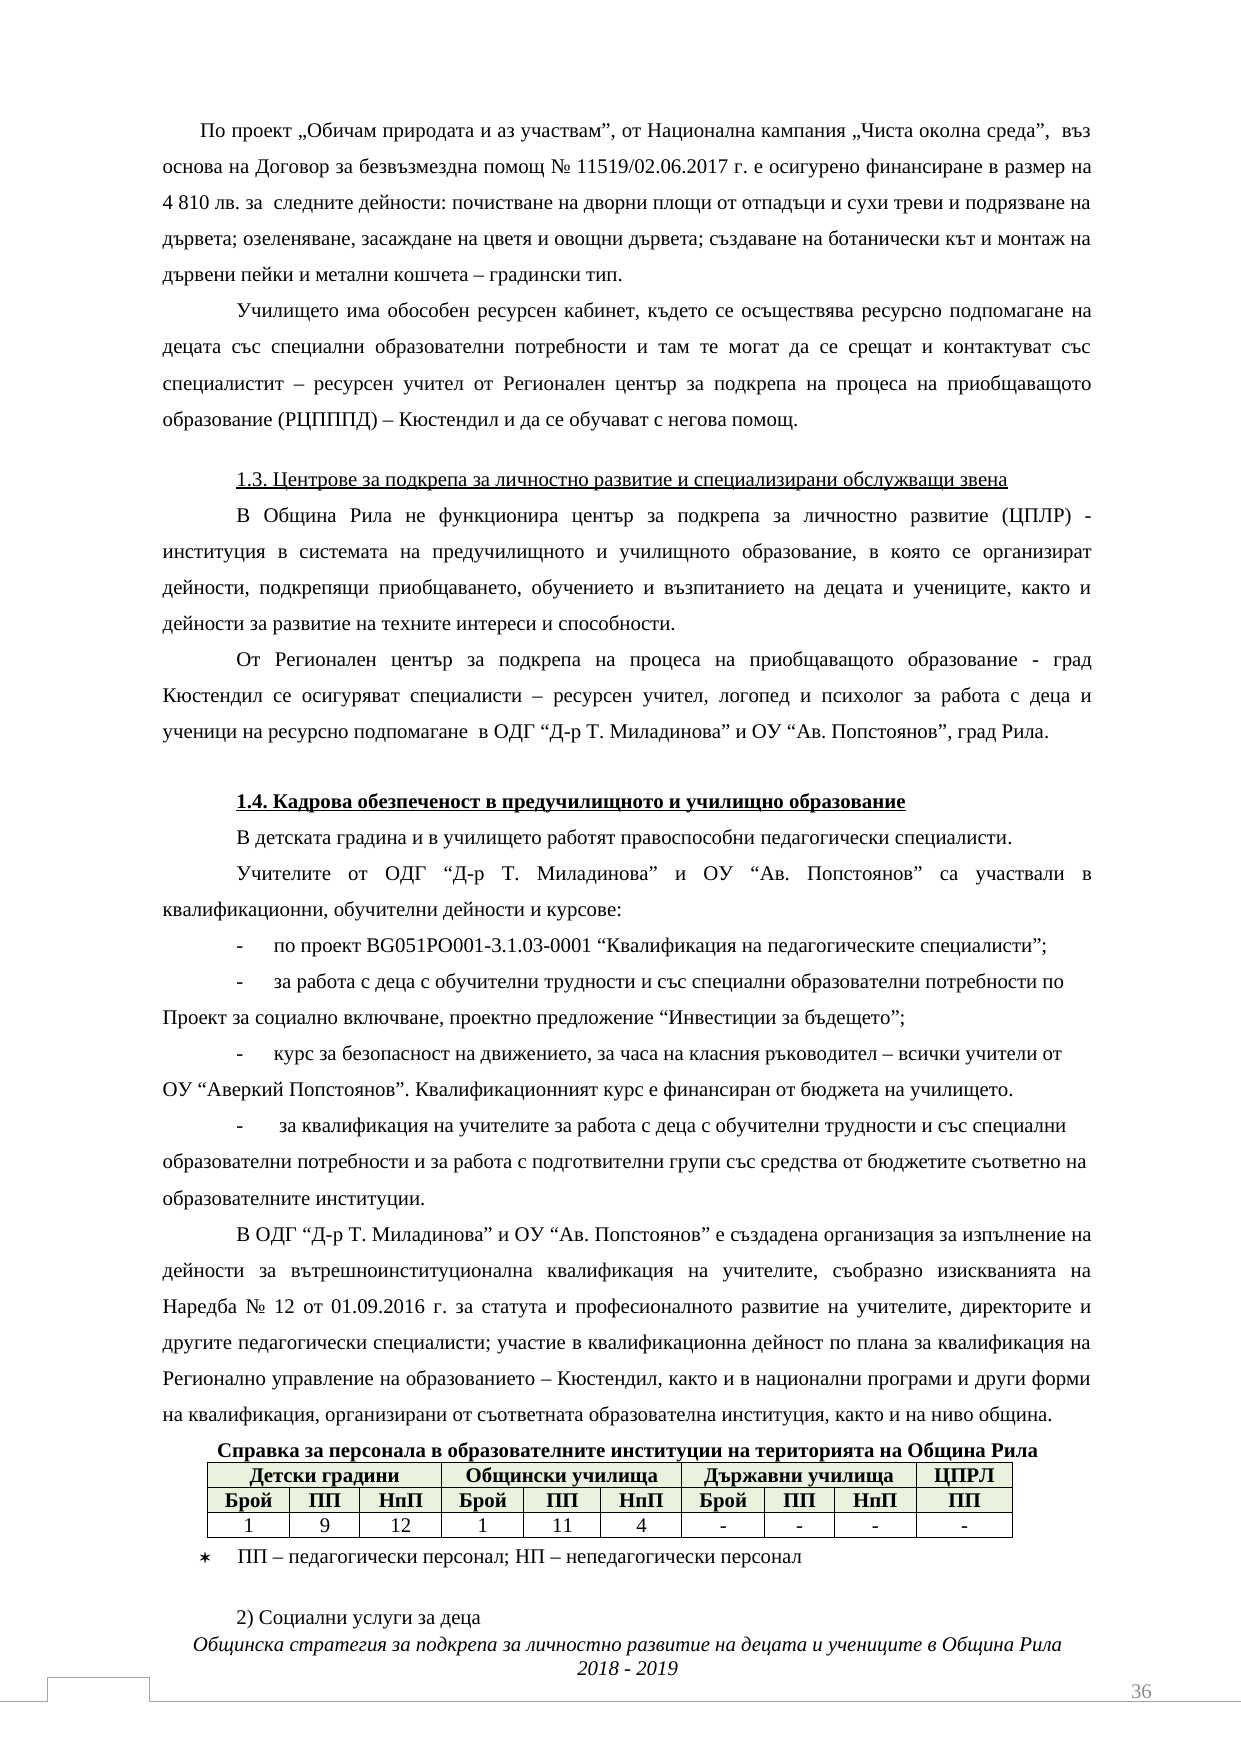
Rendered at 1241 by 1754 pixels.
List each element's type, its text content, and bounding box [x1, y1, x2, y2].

table_cell Брой [208, 1488, 289, 1512]
table_cell 1 [442, 1513, 523, 1537]
text Учителите от ОДГ “Д-р Т. Миладинова” и ОУ “Ав. Попстоянов” са участвали в квалификационни, обучителни дейности и курсове: [162, 861, 1092, 921]
table_cell НпП [360, 1488, 441, 1512]
list курс за безопасност на движението, за часа на класния ръководител – всички учители от [236, 1041, 1092, 1065]
table_cell ПП [524, 1488, 600, 1512]
list за работа с деца с обучителни трудности и със специални образователни потребности по [236, 969, 1092, 993]
text По проект „Обичам природата и аз участвам”, от Национална кампания „Чиста околна среда”, въз основа на Договор за безвъзмездна помощ № 11519/02.06.2017 г. е осигурено финансиране в размер на 4 810 лв. за следните дейности: почистване на дворни площи от отпадъци и сухи треви и подрязване на дървета; озеленяване, засаждане на цветя и овощни дървета; създаване на ботанически кът и монтаж на дървени пейки и метални кошчета – градински тип. [162, 118, 1092, 286]
text От Регионален център за подкрепа на процеса на приобщаващото образование - град Кюстендил се осигуряват специалисти – ресурсен учител, логопед и психолог за работа с деца и ученици на ресурсно подпомагане в ОДГ “Д-р Т. Миладинова” и ОУ “Ав. Попстоянов”, град Рила. [162, 647, 1092, 743]
table_cell НпП [835, 1488, 916, 1512]
text В детската градина и в училището работят правоспособни педагогически специалисти. [162, 825, 1092, 849]
list ПП – педагогически персонал; НП – непедагогически персонал [200, 1544, 1092, 1568]
table_cell 11 [524, 1513, 600, 1537]
table_cell - [682, 1513, 764, 1537]
table_cell ПП [290, 1488, 359, 1512]
table_cell 9 [290, 1513, 359, 1537]
text Справка за персонала в образователните институции на територията на Община Рила [162, 1438, 1092, 1462]
table_cell - [835, 1513, 916, 1537]
table_cell ПП [917, 1488, 1012, 1512]
table_cell ПП [765, 1488, 834, 1512]
table_header Детски градини [208, 1463, 441, 1487]
table_cell - [917, 1513, 1012, 1537]
text 1.3. Центрове за подкрепа за личностно развитие и специализирани обслужващи звена [162, 467, 1092, 491]
text 1.4. Кадрова обезпеченост в предучилищното и училищно образование [162, 789, 1092, 813]
table_cell 1 [208, 1513, 289, 1537]
table_cell Брой [442, 1488, 523, 1512]
table_cell 12 [360, 1513, 441, 1537]
text Проект за социално включване, проектно предложение “Инвестиции за бъдещето”; [162, 1005, 1092, 1029]
text Училището има обособен ресурсен кабинет, където се осъществява ресурсно подпомагане на децата със специални образователни потребности и там те могат да се срещат и контактуват със специалистит – ресурсен учител от Регионален център за подкрепа на процеса на приобщаващото образование (РЦПППД) – Кюстендил и да се обучават с негова помощ. [162, 298, 1092, 431]
table_cell НпП [601, 1488, 681, 1512]
table_cell 4 [601, 1513, 681, 1537]
list за квалификация на учителите за работа с деца с обучителни трудности и със специални [236, 1113, 1092, 1137]
text ОУ “Аверкий Попстоянов”. Квалификационният курс е финансиран от бюджета на училището. [162, 1077, 1092, 1101]
text образователни потребности и за работа с подготвителни групи със средства от бюджетите съответно на образователните институции. [162, 1149, 1092, 1209]
list по проект BG051PO001-3.1.03-0001 “Квалификация на педагогическите специалисти”; [236, 933, 1092, 957]
text В ОДГ “Д-р Т. Миладинова” и ОУ “Ав. Попстоянов” е създадена организация за изпълнение на дейности за вътрешноинституционална квалификация на учителите, съобразно изискванията на Наредба № 12 от 01.09.2016 г. за статута и професионалното развитие на учителите, директорите и другите педагогически специалисти; участие в квалификационна дейност по плана за квалификация на Регионално управление на образованието – Кюстендил, както и в национални програми и други форми на квалификация, организирани от съответната образователна институция, както и на ниво община. [162, 1221, 1092, 1426]
text В Община Рила не функционира център за подкрепа за личностно развитие (ЦПЛР) - институция в системата на предучилищното и училищното образование, в която се организират дейности, подкрепящи приобщаването, обучението и възпитанието на децата и учениците, както и дейности за развитие на техните интереси и способности. [162, 503, 1092, 635]
table_header ЦПРЛ [917, 1463, 1012, 1487]
table_header Държавни училища [682, 1463, 916, 1487]
table_cell - [765, 1513, 834, 1537]
text 2) Социални услуги за деца [162, 1605, 1092, 1629]
table_header Общински училища [442, 1463, 681, 1487]
table_cell Брой [682, 1488, 764, 1512]
